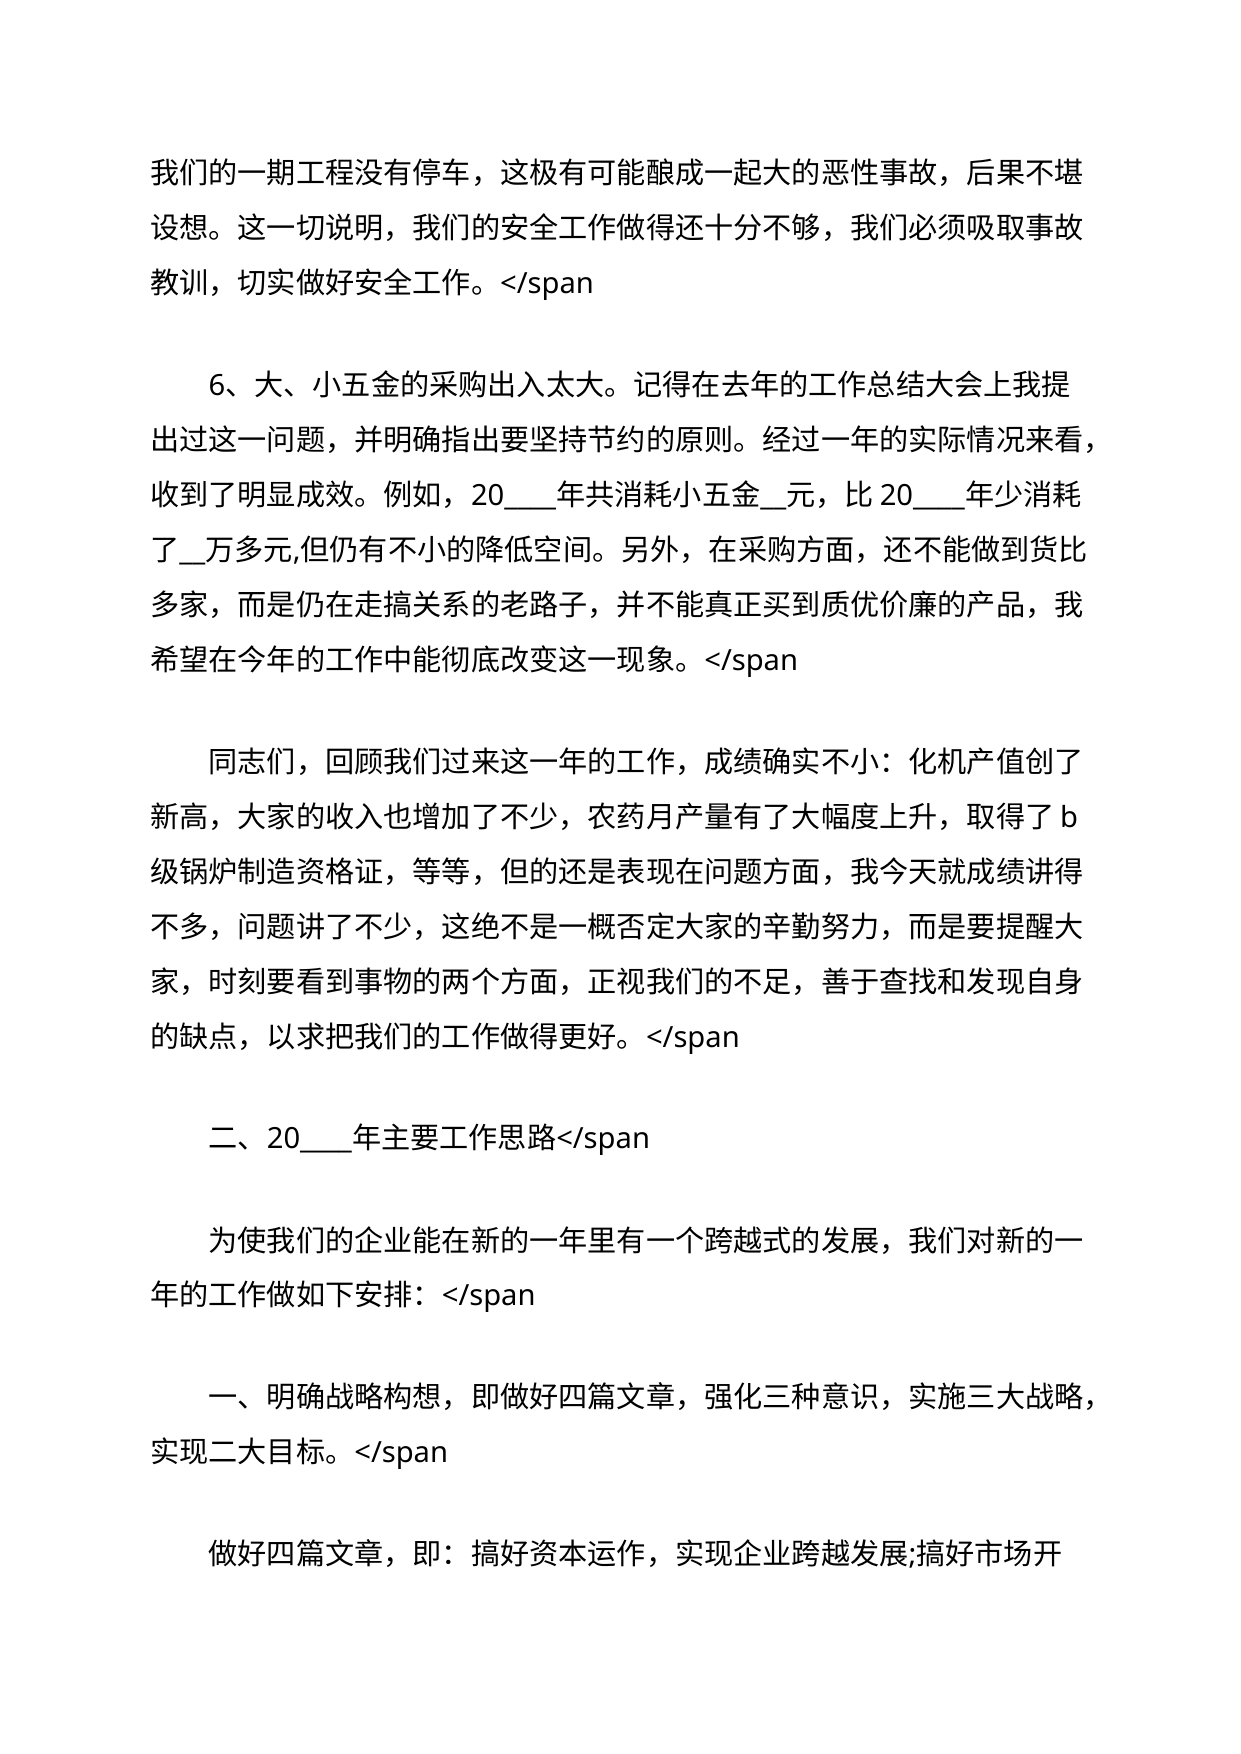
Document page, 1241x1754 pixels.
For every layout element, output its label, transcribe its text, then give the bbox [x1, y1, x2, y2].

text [150, 1531, 1090, 1573]
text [150, 150, 1090, 302]
text 为使我们的企业能在新的一年里有一个跨越式的发展，我们对新的一年的工作做如下安排：</span [150, 1217, 1090, 1314]
text 二、20____年主要工作思路</span [150, 1115, 1090, 1157]
text 同志们，回顾我们过来这一年的工作，成绩确实不小：化机产值创了新高，大家的收入也增加了不少，农药月产量有了大幅度上升，取得了b级锅炉制造资格证，等等，但的还是表现在问题方面，我今天就成绩讲得不多，问题讲了不少，这绝不是一概否定大家的辛勤努力，而是要提醒大家，时刻要看到事物的两个方面，正视我们的不足，善于查找和发现自身的缺点，以求把我们的工作做得更好。</span [150, 738, 1090, 1056]
text 6、大、小五金的采购出入太大。记得在去年的工作总结大会上我提出过这一问题，并明确指出要坚持节约的原则。经过一年的实际情况来看，收到了明显成效。例如，20____年共消耗小五金__元，比20____年少消耗了__万多元,但仍有不小的降低空间。另外，在采购方面，还不能做到货比多家，而是仍在走搞关系的老路子，并不能真正买到质优价廉的产品，我希望在今年的工作中能彻底改变这一现象。</span [150, 362, 1090, 679]
text 一、明确战略构想，即做好四篇文章，强化三种意识，实施三大战略，实现二大目标。</span [150, 1374, 1090, 1471]
